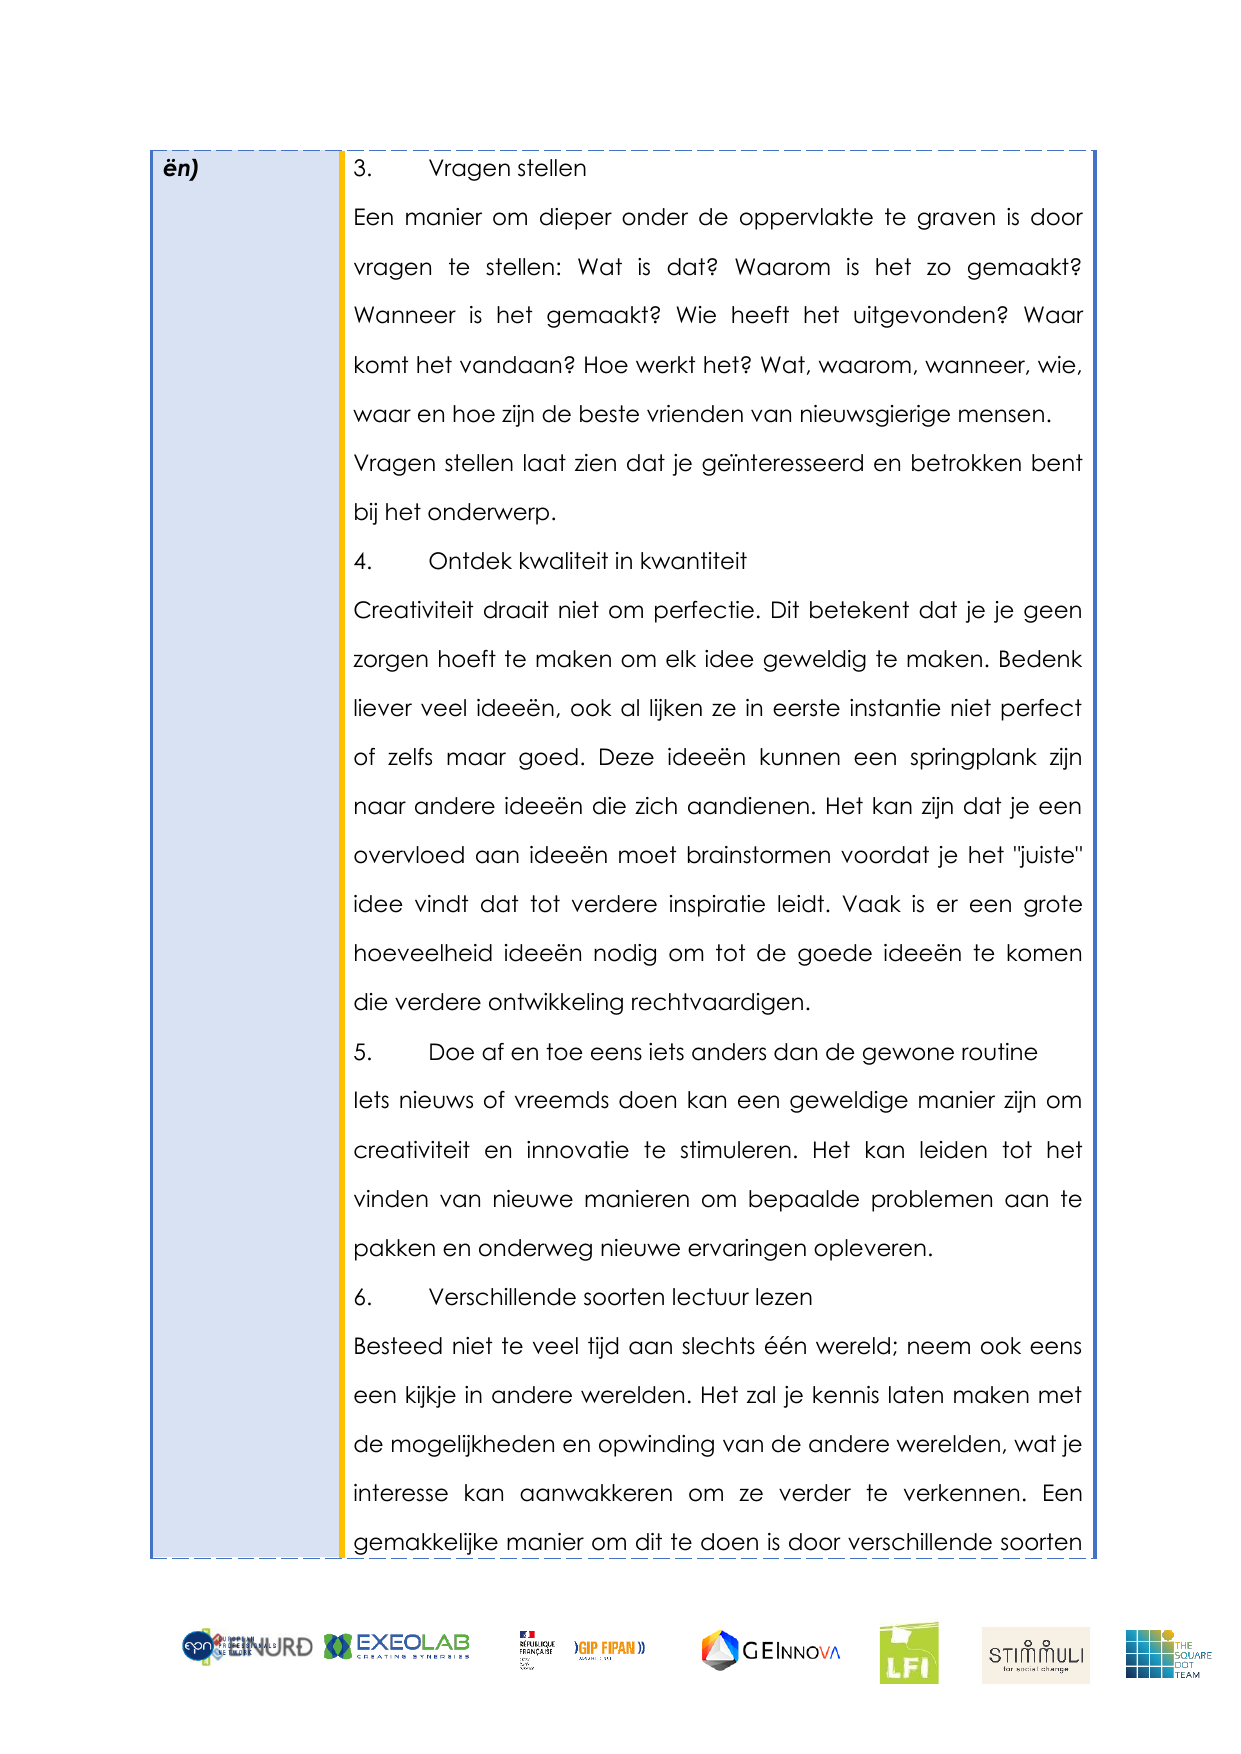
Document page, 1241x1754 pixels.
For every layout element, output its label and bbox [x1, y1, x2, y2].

picture [178, 1628, 313, 1666]
picture [879, 1618, 939, 1684]
picture [512, 1629, 653, 1677]
picture [318, 1629, 474, 1662]
picture [696, 1629, 844, 1671]
table_cell [153, 150, 339, 1557]
table_cell [342, 150, 1093, 1557]
picture [1118, 1628, 1216, 1679]
picture [981, 1627, 1091, 1684]
